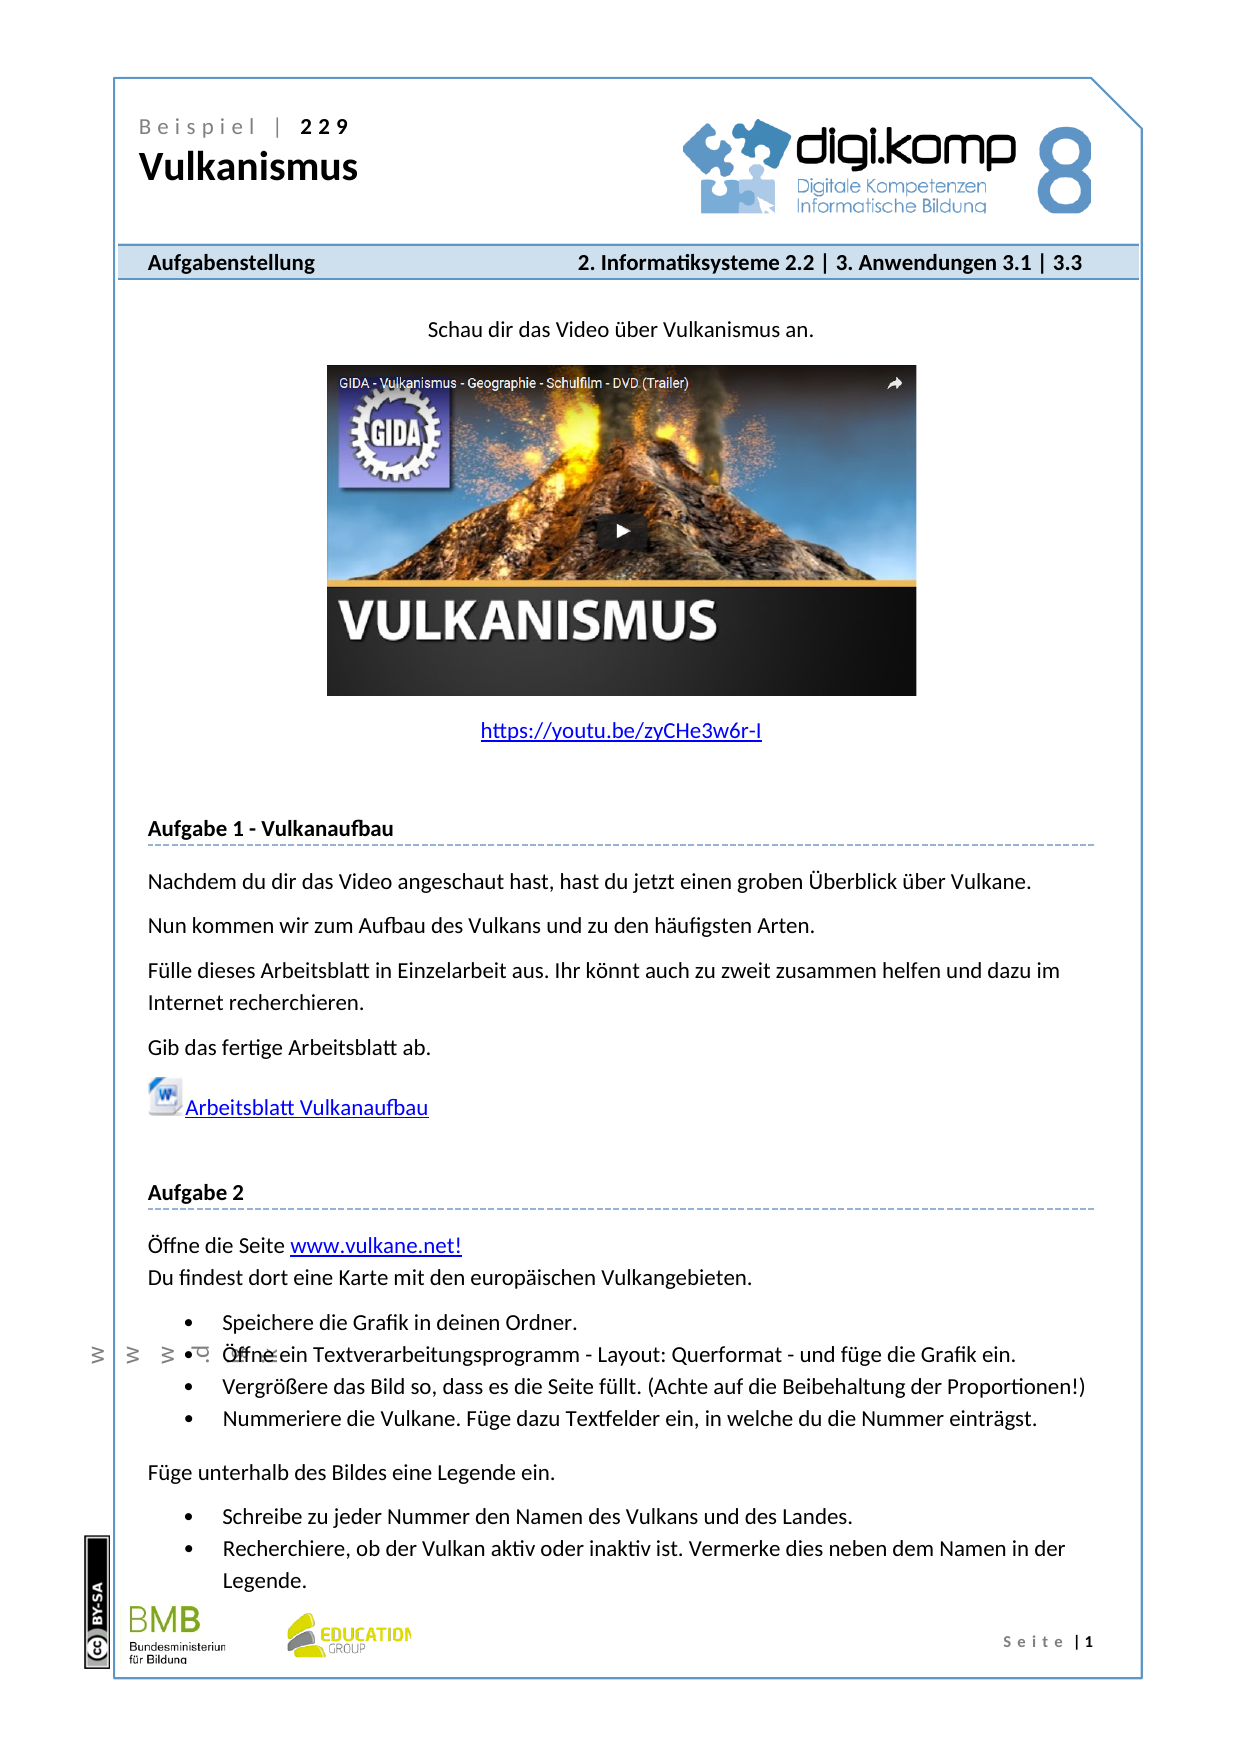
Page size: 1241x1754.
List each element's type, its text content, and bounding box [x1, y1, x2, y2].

list Öffne ein Textverarbeitungsprogramm - Layout: Querformat - und füge die Grafik ein. [185, 1340, 1139, 1368]
list Vergrößere das Bild so, dass es die Seite füllt. (Achte auf die Beibehaltung der Proportionen!) [185, 1372, 1139, 1400]
picture [681, 119, 1091, 213]
picture [147, 1077, 186, 1116]
list Speichere die Grafik in deinen Ordner. [185, 1308, 1139, 1336]
list Nummeriere die Vulkane. Füge dazu Textfelder ein, in welche du die Nummer einträgst. [185, 1404, 1139, 1433]
text Gib das fertige Arbeitsblatt ab. [148, 1033, 1139, 1061]
text Nun kommen wir zum Aufbau des Vulkans und zu den häufigsten Arten. [148, 911, 1139, 939]
picture [286, 1613, 411, 1657]
text Arbeitsblatt Vulkanaufbau [148, 1078, 1139, 1121]
picture [118, 1606, 225, 1663]
text Öffne die Seite www.vulkane.net! [148, 1231, 1139, 1259]
text Du findest dort eine Karte mit den europäischen Vulkangebieten. [148, 1263, 1139, 1291]
text Fülle dieses Arbeitsblatt in Einzelarbeit aus. Ihr könnt auch zu zweit zusammen helfen und dazu im Internet recherchieren. [148, 956, 1139, 1016]
text Nachdem du dir das Video angeschaut hast, hast du jetzt einen groben Überblick über Vulkane. [148, 867, 1139, 895]
picture [85, 1536, 110, 1668]
list Schreibe zu jeder Nummer den Namen des Vulkans und des Landes. [185, 1502, 1139, 1530]
picture [325, 364, 917, 696]
text Füge unterhalb des Bildes eine Legende ein. [148, 1458, 1139, 1486]
list Recherchiere, ob der Vulkan aktiv oder inaktiv ist. Vermerke dies neben dem Namen in der Legende. [185, 1534, 1139, 1595]
